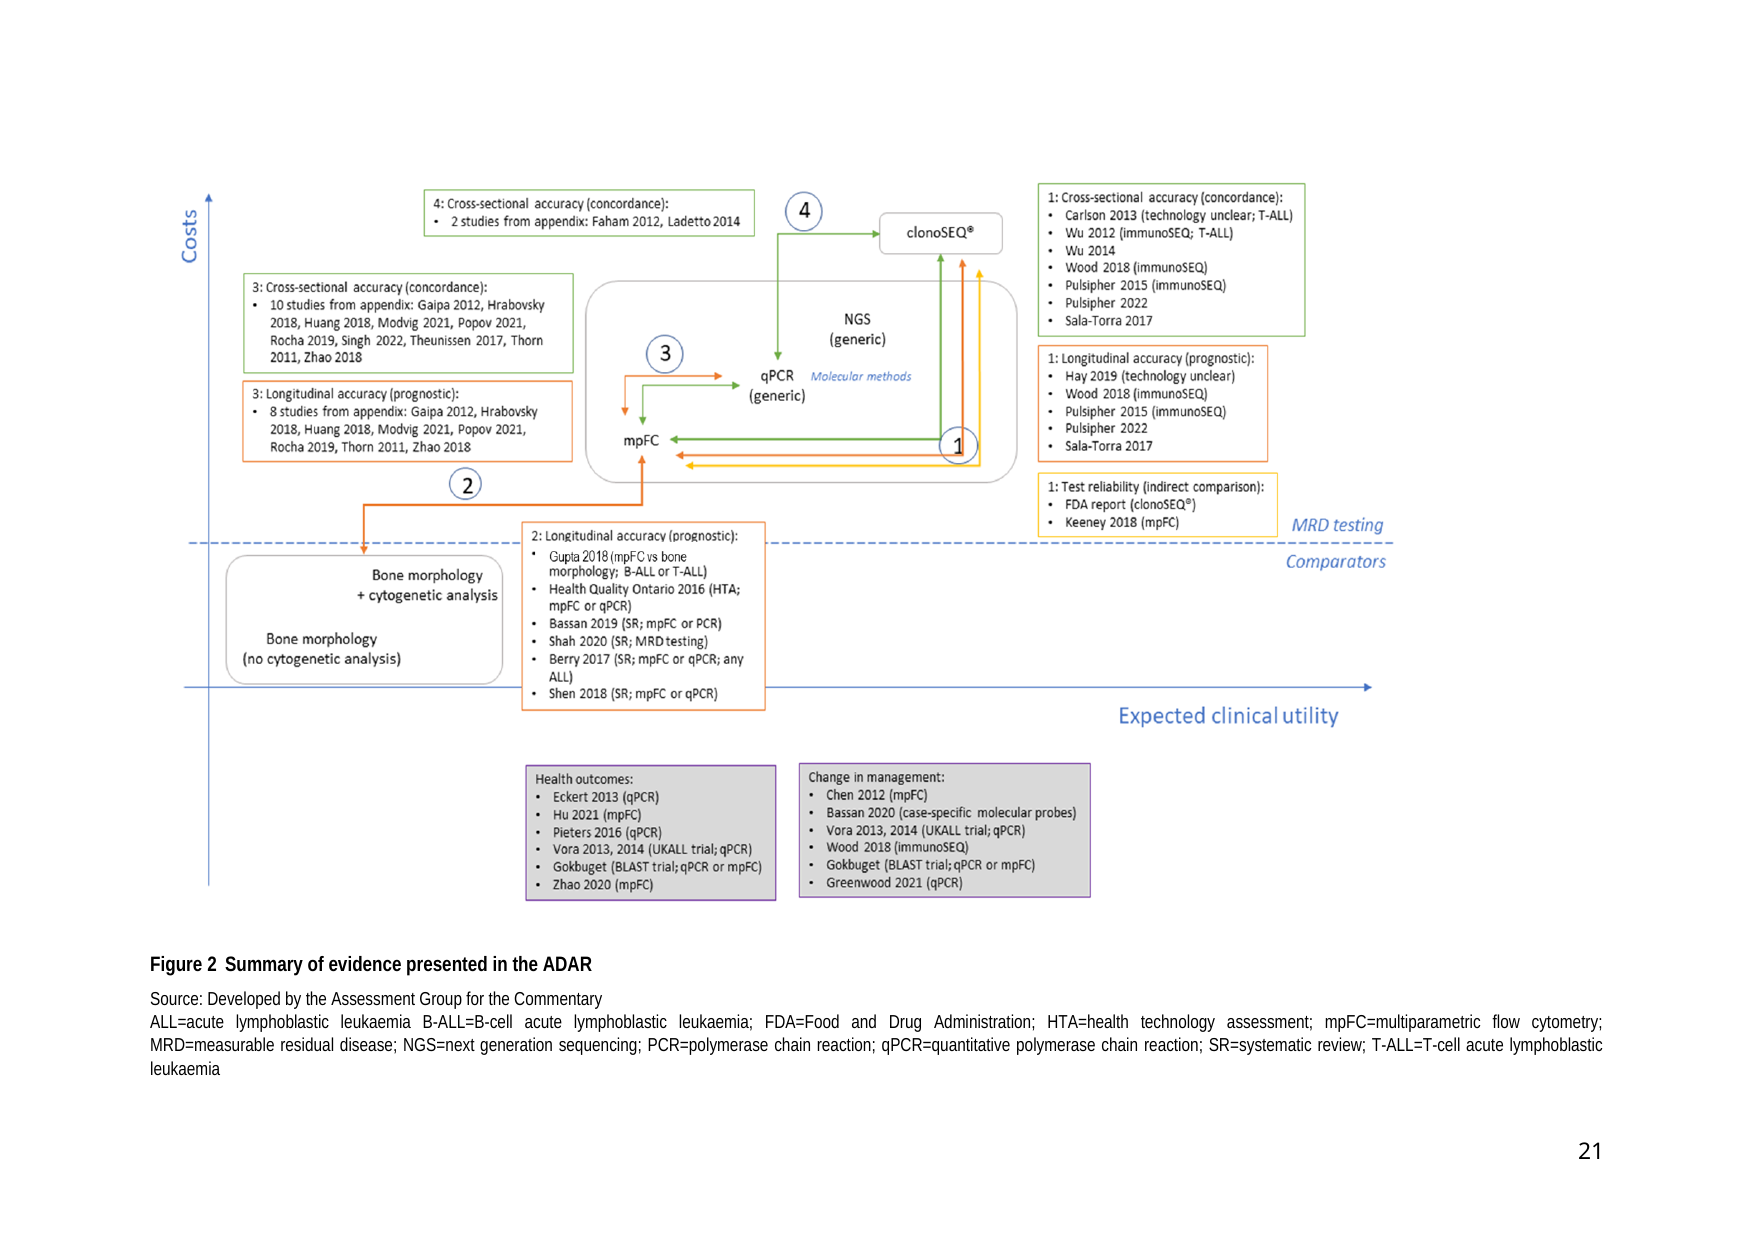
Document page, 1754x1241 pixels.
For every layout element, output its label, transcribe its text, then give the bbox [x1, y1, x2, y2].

picture [150, 162, 1404, 914]
text Figure 2 Summary of evidence presented in the ADAR [150, 951, 1604, 975]
text ALL=acute lymphoblastic leukaemia B-ALL=B-cell acute lymphoblastic leukaemia; FDA=Food and Drug Administration; HTA=health technology assessment; mpFC=multiparametric flow cytometry; MRD=measurable residual disease; NGS=next generation sequencing; PCR=polymerase chain reaction; qPCR=quantitative polymerase chain reaction; SR=systematic review; T-ALL=T-cell acute lymphoblastic leukaemia [150, 1011, 1604, 1079]
text Source: Developed by the Assessment Group for the Commentary [150, 988, 1604, 1009]
